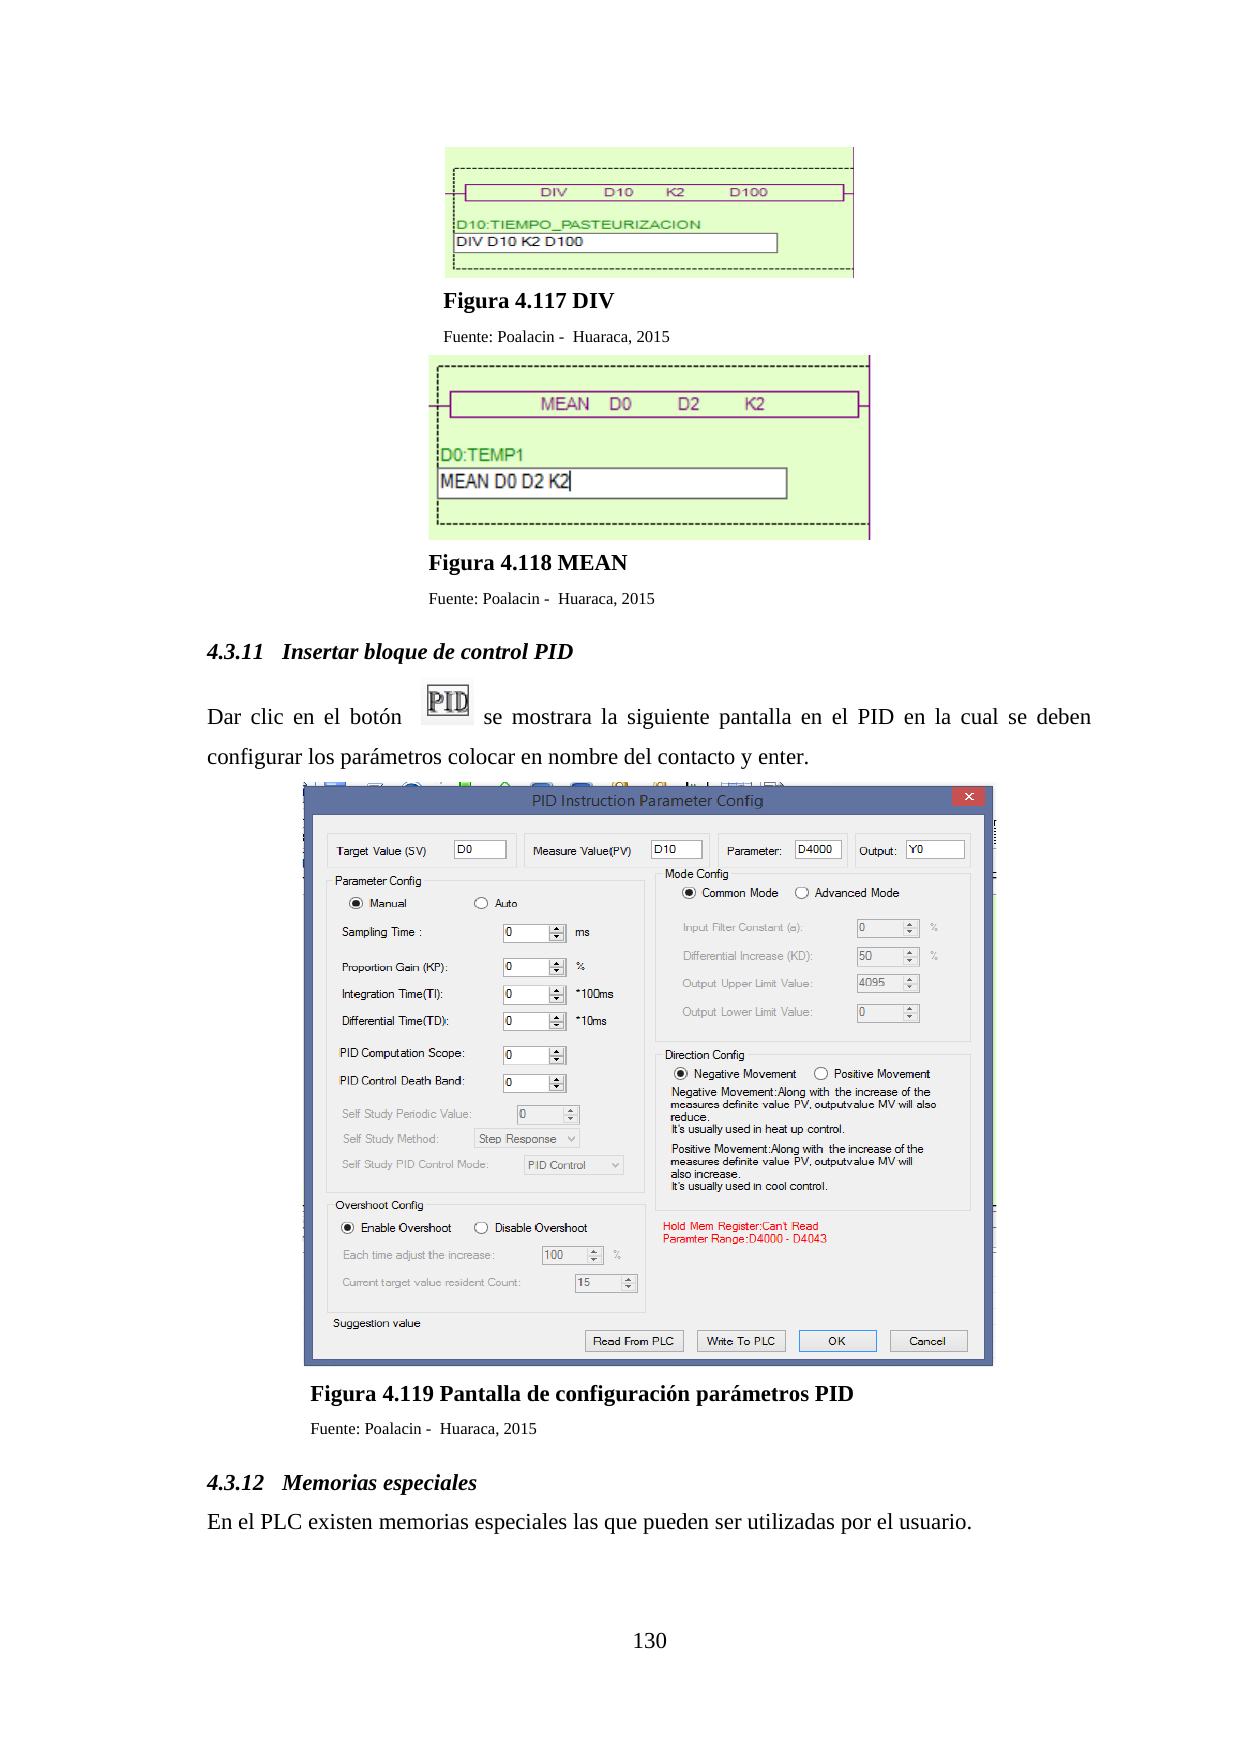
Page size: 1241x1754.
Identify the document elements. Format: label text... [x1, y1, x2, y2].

text Fuente: Poalacin - Huaraca, 2015 [310, 1419, 1092, 1438]
text Fuente: Poalacin - Huaraca, 2015 [428, 589, 1092, 608]
picture [302, 782, 997, 1367]
picture [445, 147, 854, 278]
subtitle Memorias especiales [207, 1469, 1092, 1495]
picture [420, 677, 474, 725]
subtitle Insertar bloque de control PID [207, 638, 1092, 664]
picture [428, 355, 871, 540]
text Fuente: Poalacin - Huaraca, 2015 [443, 326, 1092, 346]
text En el PLC existen memorias especiales las que pueden ser utilizadas por el usuario. [207, 1508, 1092, 1534]
text Dar clic en el botón se mostrara la siguiente pantalla en el PID en la cual se deben configurar los parámetros colocar en nombre del contacto y enter. [207, 678, 1092, 769]
